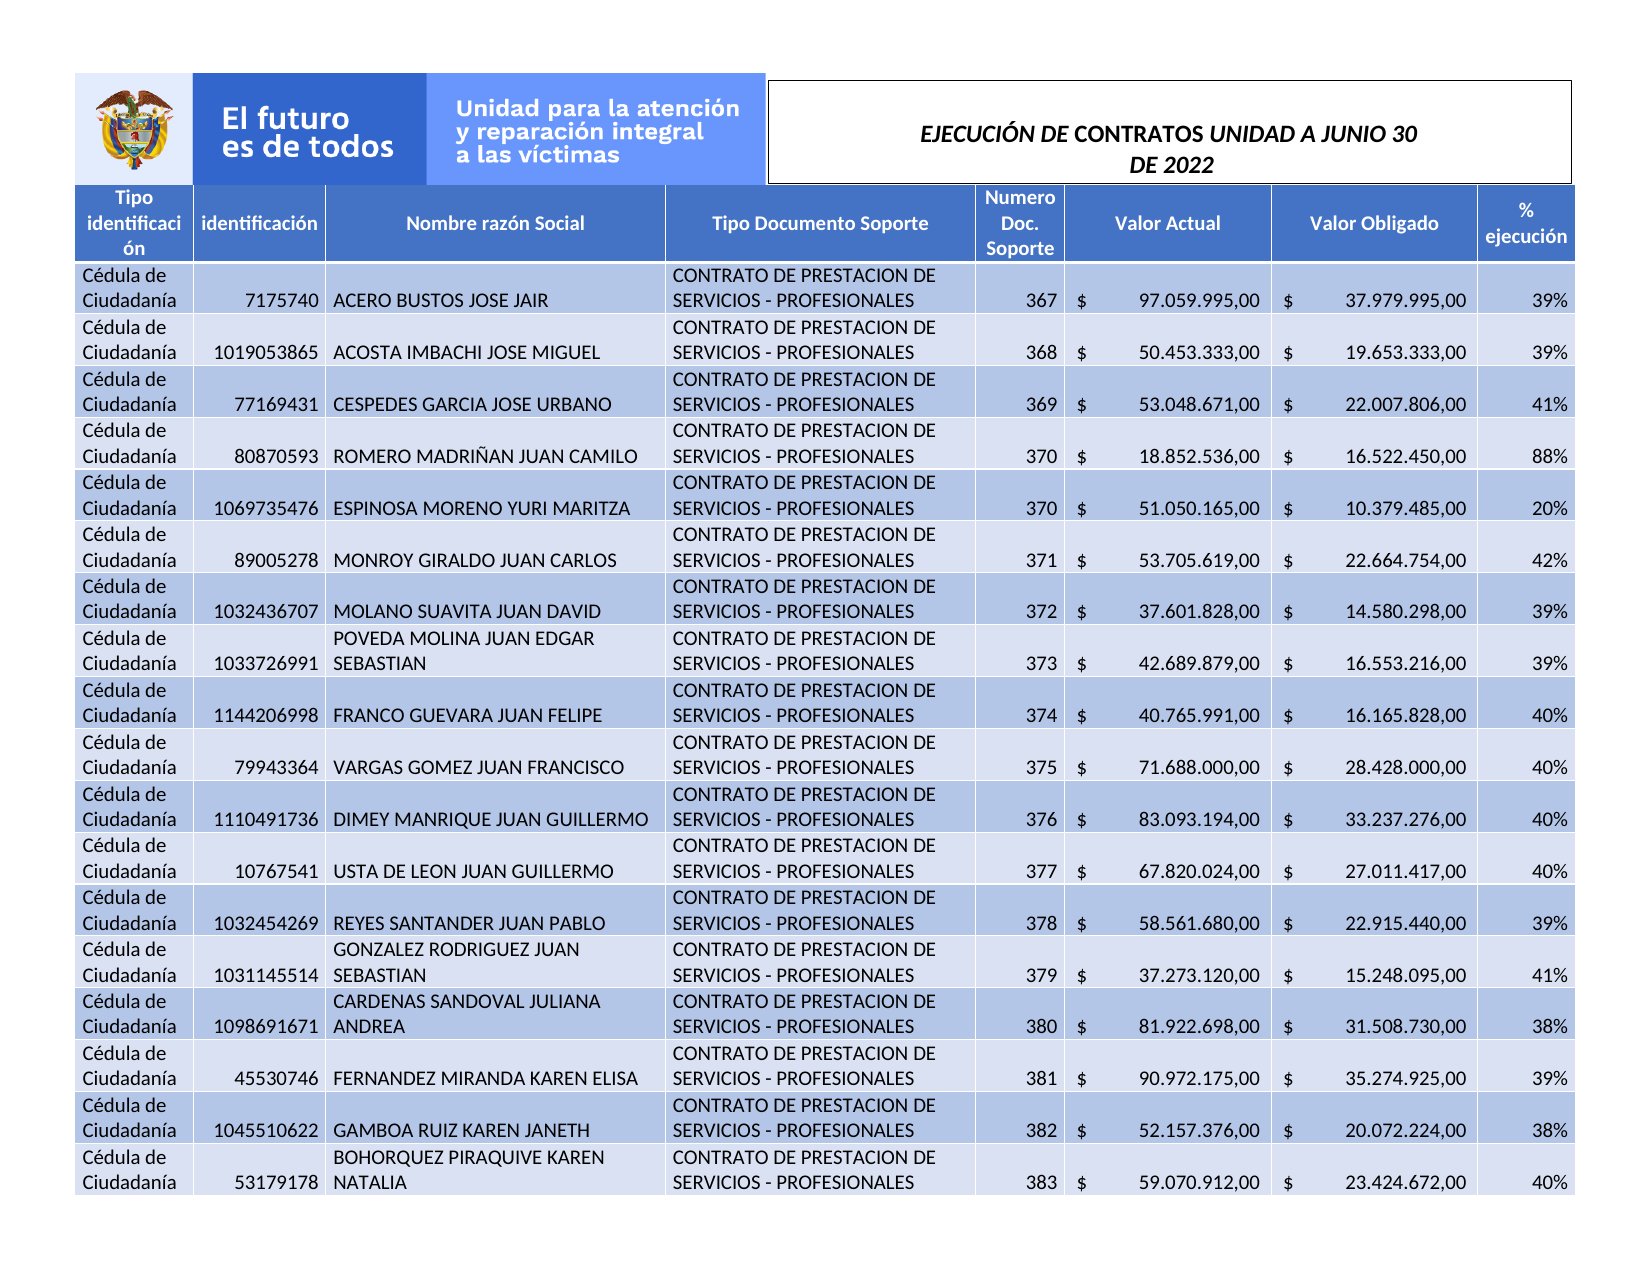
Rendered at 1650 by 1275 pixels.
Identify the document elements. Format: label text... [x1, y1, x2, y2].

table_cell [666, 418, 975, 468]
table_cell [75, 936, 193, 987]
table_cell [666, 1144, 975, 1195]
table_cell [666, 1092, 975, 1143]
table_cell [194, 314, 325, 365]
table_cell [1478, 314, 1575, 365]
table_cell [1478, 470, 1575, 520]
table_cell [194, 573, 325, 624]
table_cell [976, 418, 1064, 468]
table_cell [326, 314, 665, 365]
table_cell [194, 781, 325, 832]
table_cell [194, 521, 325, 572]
table_header Numero Doc. Soporte [976, 185, 1064, 261]
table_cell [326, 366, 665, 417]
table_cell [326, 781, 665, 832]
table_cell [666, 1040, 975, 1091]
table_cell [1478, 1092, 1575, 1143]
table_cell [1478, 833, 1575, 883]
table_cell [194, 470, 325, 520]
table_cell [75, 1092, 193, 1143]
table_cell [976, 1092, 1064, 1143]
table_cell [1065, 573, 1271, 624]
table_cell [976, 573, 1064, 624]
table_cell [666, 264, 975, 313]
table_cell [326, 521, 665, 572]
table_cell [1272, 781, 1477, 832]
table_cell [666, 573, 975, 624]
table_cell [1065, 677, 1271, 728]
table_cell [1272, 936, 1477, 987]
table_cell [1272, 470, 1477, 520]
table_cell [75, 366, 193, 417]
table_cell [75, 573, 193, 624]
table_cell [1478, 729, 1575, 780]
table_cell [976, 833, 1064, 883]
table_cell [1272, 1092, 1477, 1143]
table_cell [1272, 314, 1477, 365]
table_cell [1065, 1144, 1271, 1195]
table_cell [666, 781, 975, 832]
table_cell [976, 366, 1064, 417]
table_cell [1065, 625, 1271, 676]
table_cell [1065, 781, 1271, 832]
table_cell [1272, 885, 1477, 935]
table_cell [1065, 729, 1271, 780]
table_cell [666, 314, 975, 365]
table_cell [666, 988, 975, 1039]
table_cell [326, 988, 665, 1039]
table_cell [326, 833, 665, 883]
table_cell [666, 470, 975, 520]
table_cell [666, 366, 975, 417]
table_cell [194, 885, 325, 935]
picture [75, 73, 766, 185]
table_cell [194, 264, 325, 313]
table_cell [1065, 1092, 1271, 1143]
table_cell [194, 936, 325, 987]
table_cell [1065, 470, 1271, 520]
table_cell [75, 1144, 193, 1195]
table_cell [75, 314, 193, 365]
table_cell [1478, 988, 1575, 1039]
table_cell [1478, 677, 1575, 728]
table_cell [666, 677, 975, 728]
table_header identificación [194, 185, 325, 261]
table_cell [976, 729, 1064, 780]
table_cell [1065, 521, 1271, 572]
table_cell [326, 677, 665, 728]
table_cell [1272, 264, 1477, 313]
table_header Tipo Documento Soporte [666, 185, 975, 261]
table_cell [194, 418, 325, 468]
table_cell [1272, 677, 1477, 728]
table_header Valor Obligado [1272, 185, 1477, 261]
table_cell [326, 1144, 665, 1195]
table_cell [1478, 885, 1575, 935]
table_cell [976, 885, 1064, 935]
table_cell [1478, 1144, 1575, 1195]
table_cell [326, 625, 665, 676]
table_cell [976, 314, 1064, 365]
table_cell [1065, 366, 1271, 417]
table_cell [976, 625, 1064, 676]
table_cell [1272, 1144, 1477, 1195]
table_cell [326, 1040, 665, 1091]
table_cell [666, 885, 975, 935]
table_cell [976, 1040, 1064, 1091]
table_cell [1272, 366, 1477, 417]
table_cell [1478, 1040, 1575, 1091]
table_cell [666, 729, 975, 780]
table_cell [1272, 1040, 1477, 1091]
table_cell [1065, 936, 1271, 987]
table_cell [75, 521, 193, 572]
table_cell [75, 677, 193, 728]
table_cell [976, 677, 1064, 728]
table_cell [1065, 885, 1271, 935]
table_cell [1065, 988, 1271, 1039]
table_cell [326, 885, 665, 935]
table_header % ejecución [1478, 185, 1575, 261]
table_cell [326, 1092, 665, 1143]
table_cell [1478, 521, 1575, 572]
table_header Nombre razón Social [326, 185, 665, 261]
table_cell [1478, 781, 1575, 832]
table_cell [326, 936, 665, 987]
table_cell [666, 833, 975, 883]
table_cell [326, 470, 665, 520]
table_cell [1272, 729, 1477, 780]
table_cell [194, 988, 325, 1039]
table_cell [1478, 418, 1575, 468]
table_header Valor Actual [1065, 185, 1271, 261]
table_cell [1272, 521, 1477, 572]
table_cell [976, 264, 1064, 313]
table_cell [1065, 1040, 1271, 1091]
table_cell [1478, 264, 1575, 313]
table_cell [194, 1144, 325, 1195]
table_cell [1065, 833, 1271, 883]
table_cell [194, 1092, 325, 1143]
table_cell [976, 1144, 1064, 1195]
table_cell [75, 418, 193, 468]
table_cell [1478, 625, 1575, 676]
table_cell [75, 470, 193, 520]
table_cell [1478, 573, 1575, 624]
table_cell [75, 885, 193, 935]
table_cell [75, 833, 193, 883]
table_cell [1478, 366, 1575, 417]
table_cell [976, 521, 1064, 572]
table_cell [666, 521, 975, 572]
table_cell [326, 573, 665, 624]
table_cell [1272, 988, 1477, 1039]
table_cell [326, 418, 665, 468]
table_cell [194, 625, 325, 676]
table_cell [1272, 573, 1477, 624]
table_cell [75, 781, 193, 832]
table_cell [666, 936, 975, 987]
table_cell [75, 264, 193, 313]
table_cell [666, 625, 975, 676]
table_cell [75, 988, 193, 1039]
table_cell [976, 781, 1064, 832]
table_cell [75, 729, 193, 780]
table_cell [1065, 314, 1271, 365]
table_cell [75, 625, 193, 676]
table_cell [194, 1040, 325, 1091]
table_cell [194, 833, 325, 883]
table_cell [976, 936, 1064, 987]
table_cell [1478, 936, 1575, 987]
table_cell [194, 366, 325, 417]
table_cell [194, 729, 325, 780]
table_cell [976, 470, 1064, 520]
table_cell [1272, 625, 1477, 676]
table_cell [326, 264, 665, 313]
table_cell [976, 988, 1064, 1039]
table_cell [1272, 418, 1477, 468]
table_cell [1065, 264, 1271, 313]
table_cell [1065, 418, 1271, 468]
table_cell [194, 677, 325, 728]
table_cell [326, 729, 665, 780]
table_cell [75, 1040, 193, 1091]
table_header Tipo identificación [75, 185, 193, 261]
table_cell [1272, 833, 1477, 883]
